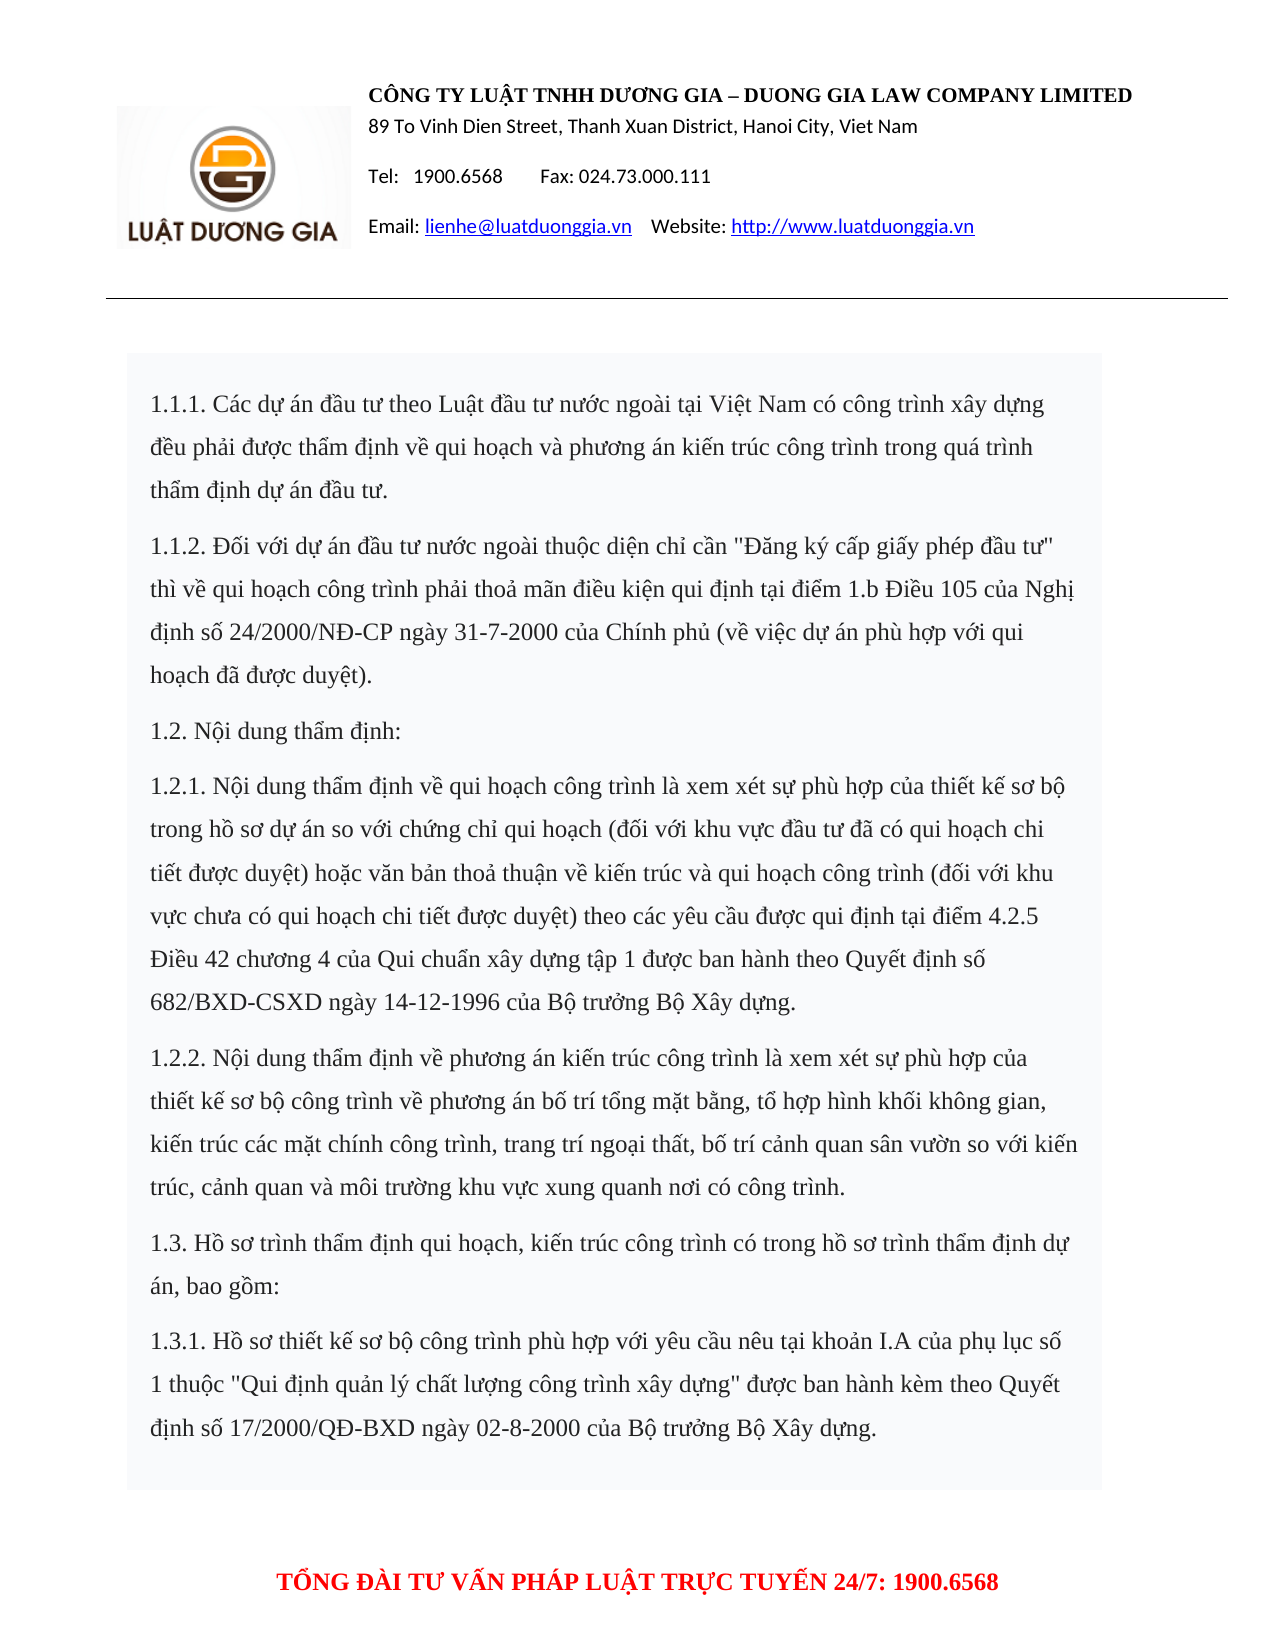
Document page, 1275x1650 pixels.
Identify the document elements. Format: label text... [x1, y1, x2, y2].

picture [116, 106, 352, 249]
